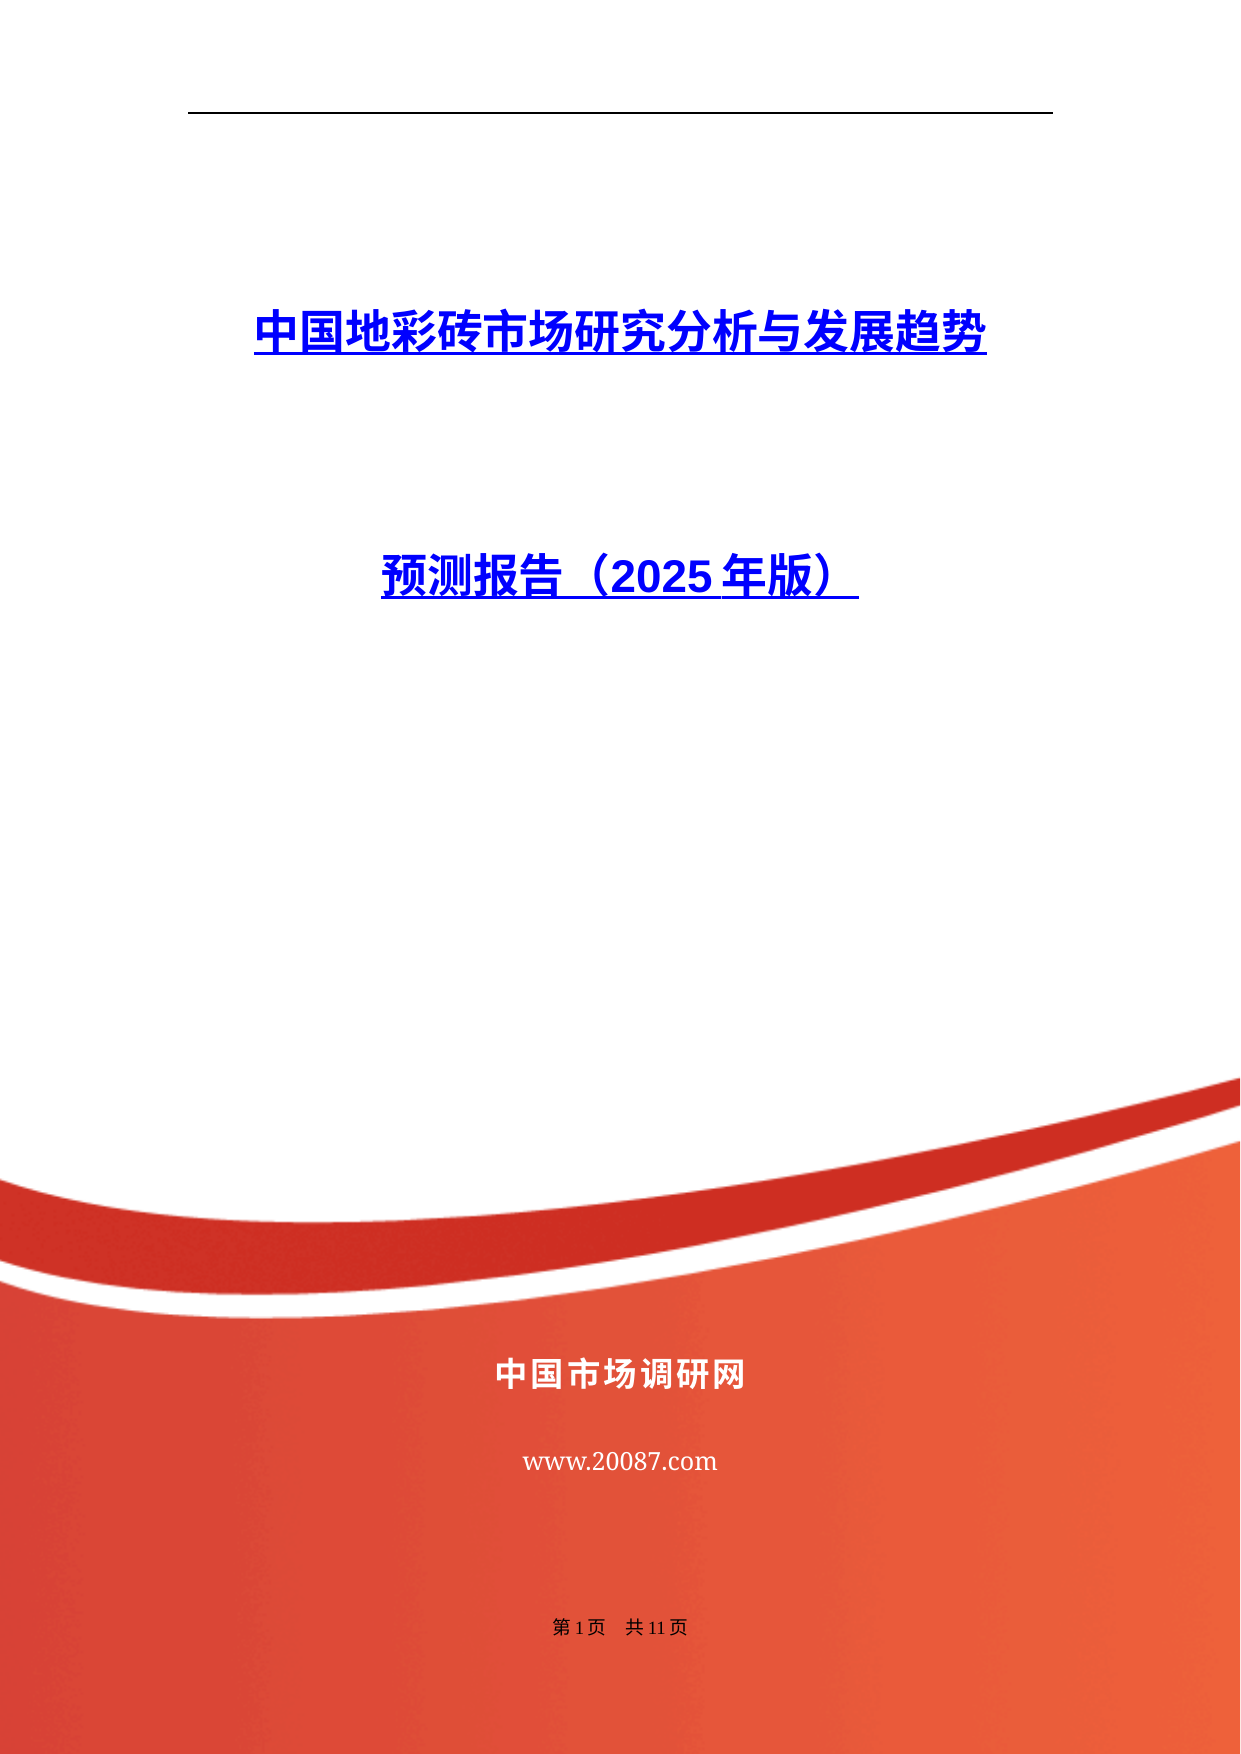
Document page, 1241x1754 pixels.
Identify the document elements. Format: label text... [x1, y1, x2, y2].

table_header 中国地彩砖市场研究分析与发展趋势预测报告（2025年版） [188, 207, 1053, 773]
text www.20087.com [187, 1428, 1053, 1493]
picture [0, 1006, 1241, 1754]
subtitle 中国市场调研网 [187, 1339, 1053, 1404]
